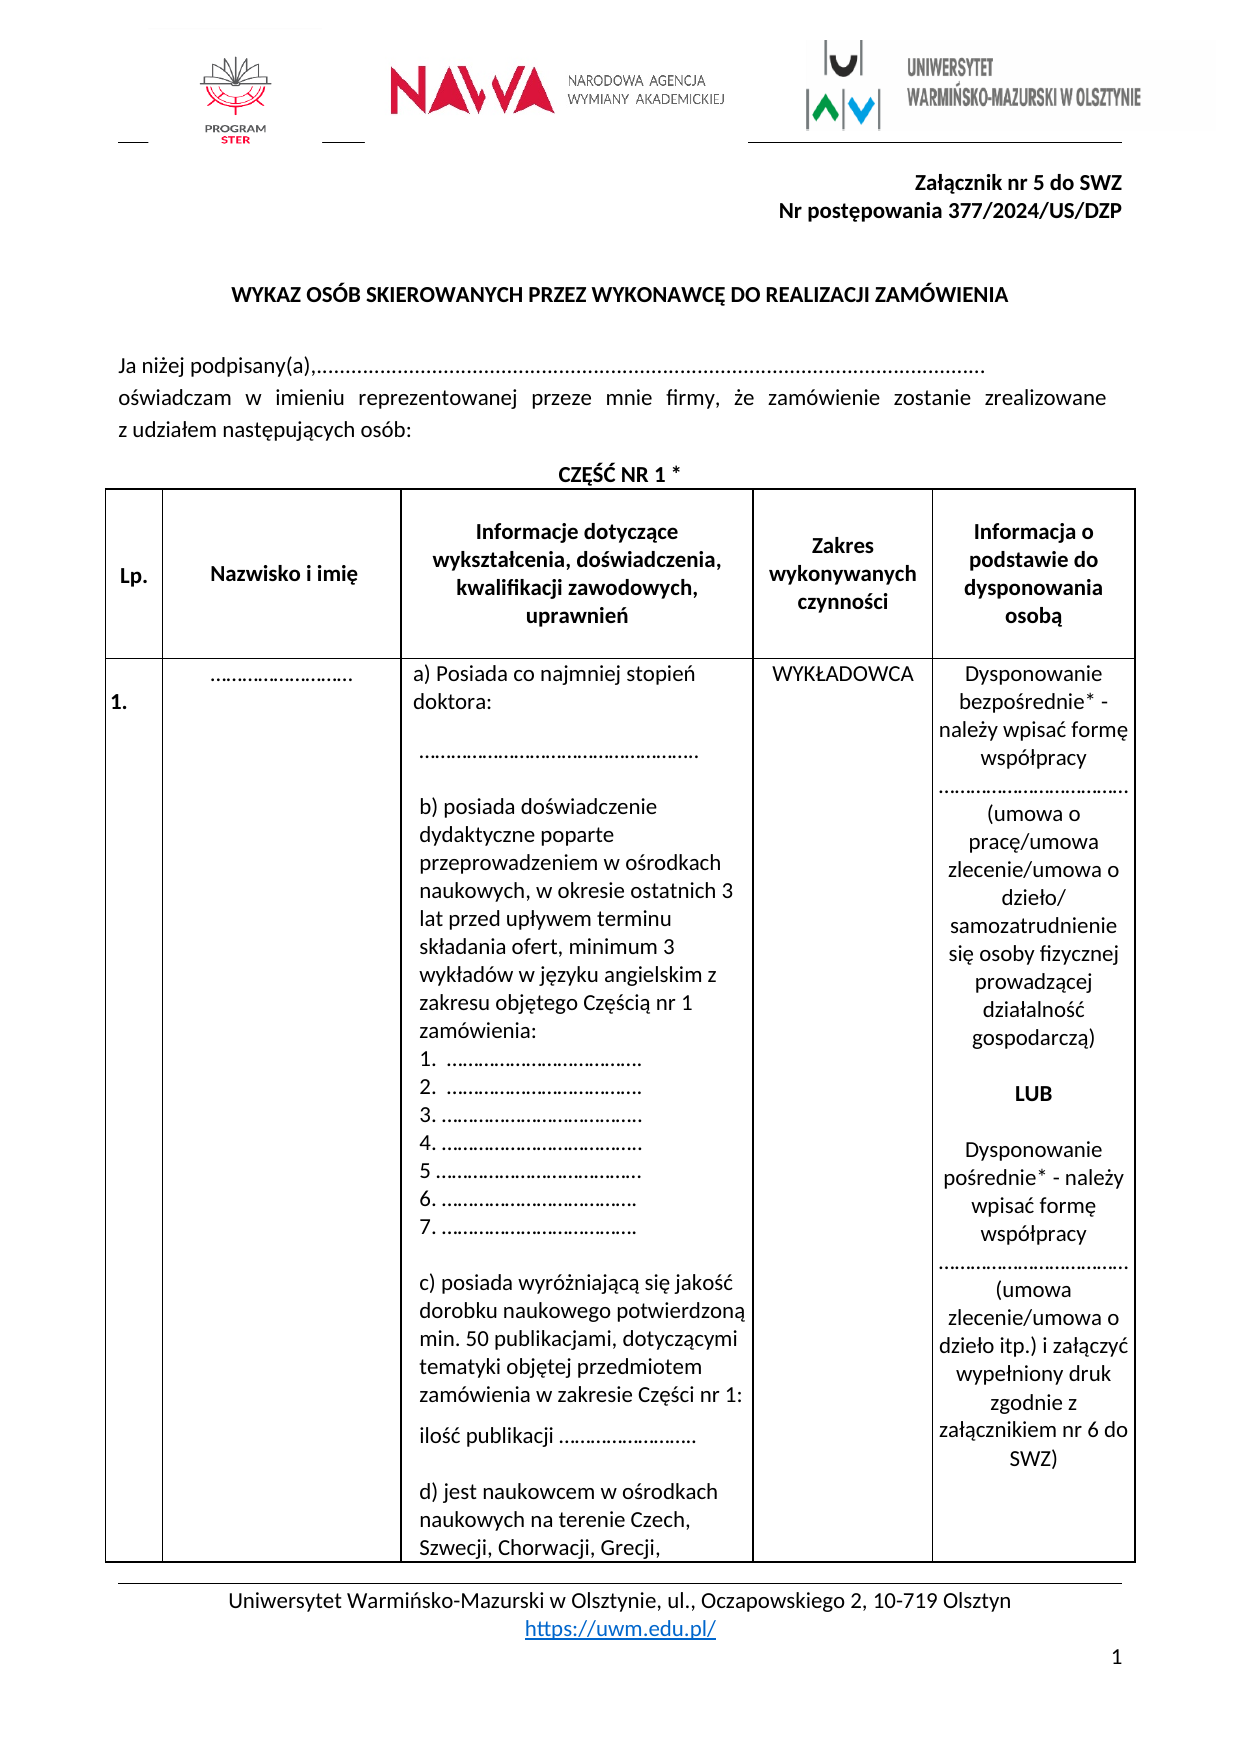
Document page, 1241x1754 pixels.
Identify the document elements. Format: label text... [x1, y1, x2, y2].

table_header Nazwisko i imię [163, 490, 400, 657]
table_header Zakres wykonywanych czynności [754, 490, 932, 657]
text Ja niżej podpisany(a),.................................................................................................................... [118, 351, 1122, 379]
text Załącznik nr 5 do SWZ [118, 168, 1122, 196]
table_cell WYKŁADOWCA [754, 659, 932, 1561]
picture [363, 27, 748, 150]
text Nr postępowania 377/2024/US/DZP [118, 196, 1122, 224]
picture [146, 28, 322, 172]
table_header Informacja o podstawie do dysponowania osobą [933, 490, 1134, 657]
table_header Informacje dotyczące wykształcenia, doświadczenia, kwalifikacji zawodowych, uprawnień [402, 490, 752, 657]
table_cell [402, 659, 752, 1561]
picture [806, 40, 1217, 131]
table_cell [933, 659, 1134, 1561]
text WYKAZ OSÓB SKIEROWANYCH PRZEZ WYKONAWCĘ DO REALIZACJI ZAMÓWIENIA [118, 280, 1122, 308]
table_cell 1. [106, 659, 162, 1561]
text CZĘŚĆ NR 1 * [118, 460, 1122, 488]
table_header Lp. [106, 490, 162, 657]
table_cell ……………………… [163, 659, 400, 1561]
text oświadczam w imieniu reprezentowanej przeze mnie firmy, że zamówienie zostanie zrealizowane z udziałem następujących osób: [118, 383, 1122, 443]
